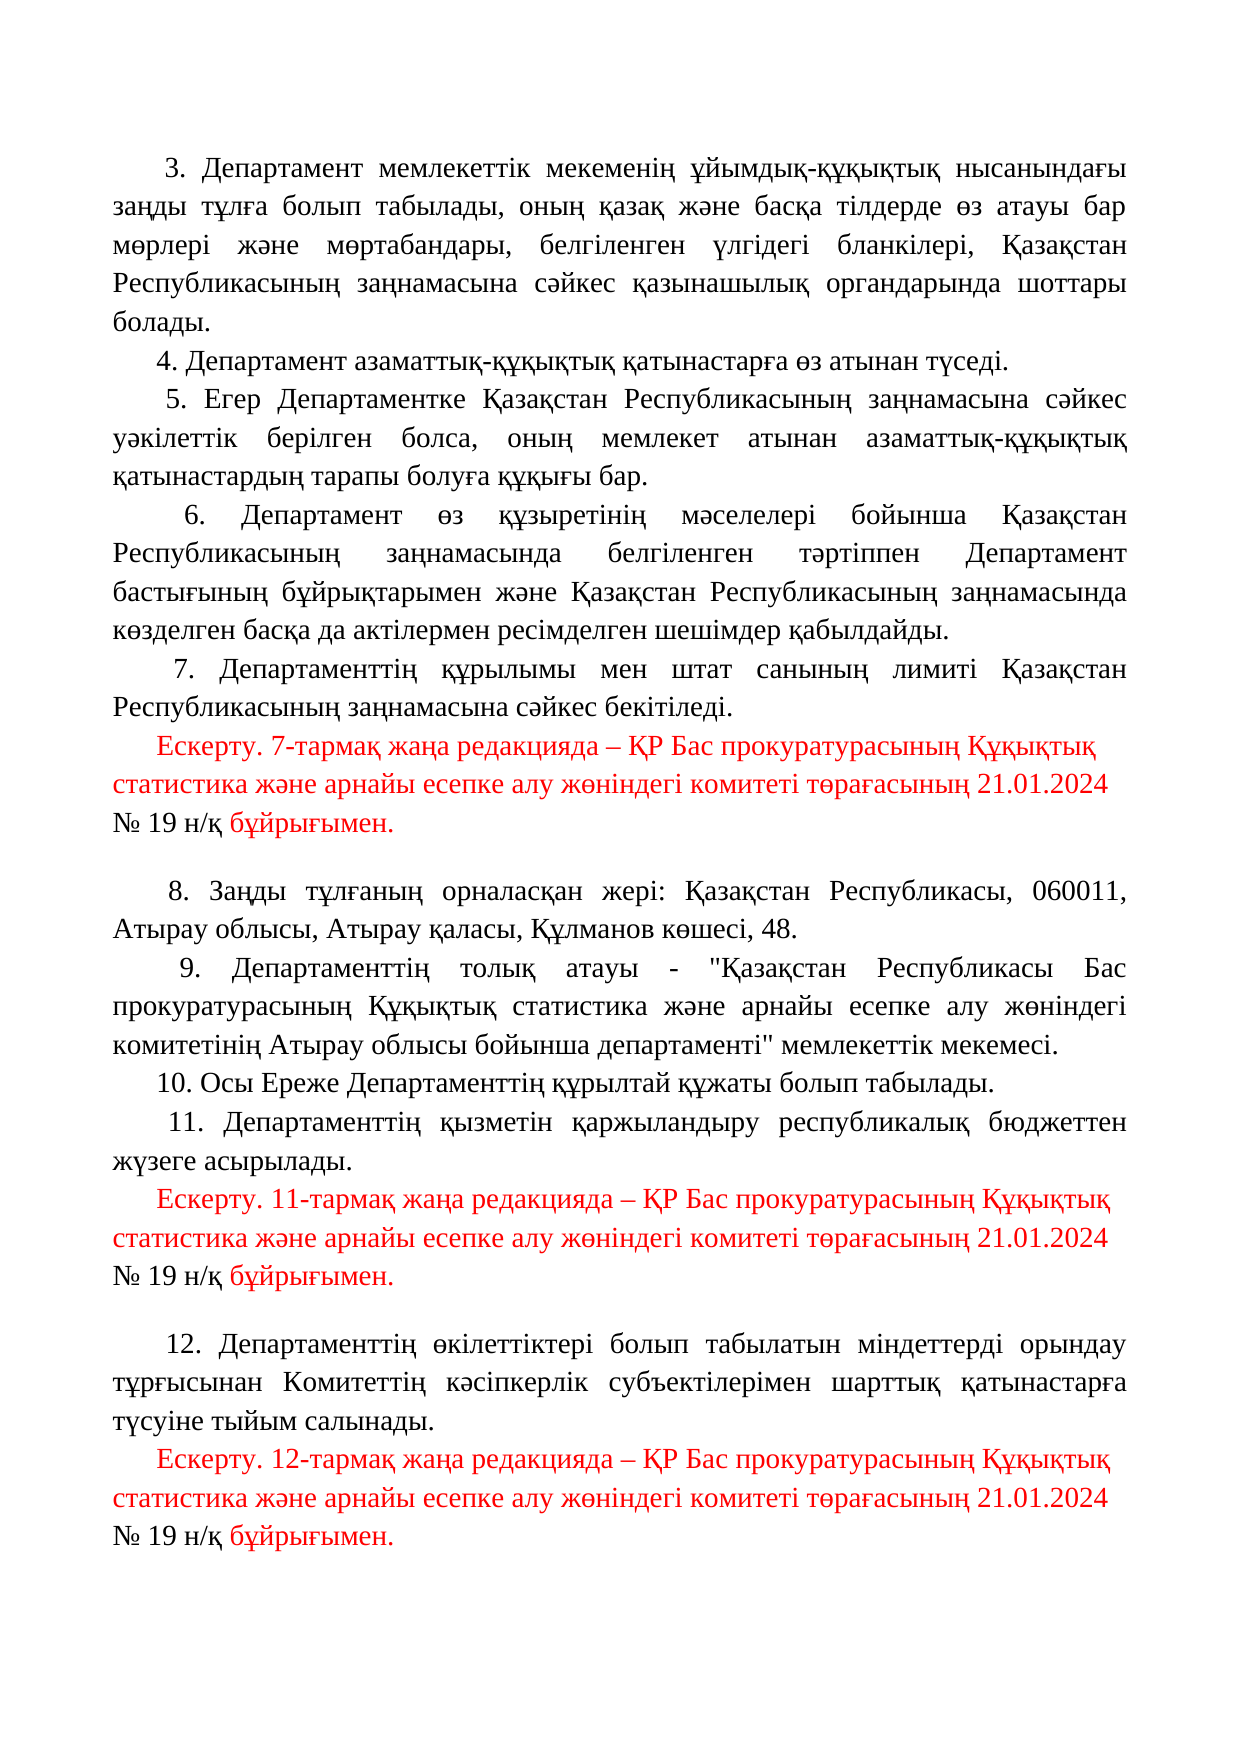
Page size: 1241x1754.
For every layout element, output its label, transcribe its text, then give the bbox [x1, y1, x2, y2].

text Ескерту. 11-тармақ жаңа редакцияда – ҚР Бас прокуратурасының Құқықтық статистика және арнайы есепке алу жөніндегі комитеті төрағасының 21.01.2024 № 19 н/қ бұйрығымен. [112, 1181, 1128, 1322]
text 6. Департамент өз құзыретінің мәселелері бойынша Қазақстан Республикасының заңнамасында белгіленген тәртіппен Департамент бастығының бұйрықтарымен және Қазақстан Республикасының заңнамасында көзделген басқа да актілермен ресімделген шешімдер қабылдайды. [112, 497, 1128, 646]
text 3. Департамент мемлекеттiк мекеменің ұйымдық-құқықтық нысанындағы заңды тұлға болып табылады, оның қазақ және басқа тілдерде өз атауы бар мөрлерi және мөртабандары, белгiленген үлгiдегi бланкiлерi, Қазақстан Республикасының заңнамасына сәйкес қазынашылық органдарында шоттары болады. [112, 150, 1128, 338]
text 10. Осы Ереже Департаменттің құрылтай құжаты болып табылады. [112, 1066, 1128, 1099]
text 4. Департамент азаматтық-құқықтық қатынастарға өз атынан түседі. [112, 343, 1128, 376]
text 8. Заңды тұлғаның орналасқан жері: Қазақстан Республикасы, 060011, Атырау облысы, Атырау қаласы, Құлманов көшесі, 48. [112, 873, 1128, 945]
text 7. Департаменттің құрылымы мен штат санының лимиті Қазақстан Республикасының заңнамасына сәйкес бекітіледі. [112, 651, 1128, 723]
text 9. Департаменттің толық атауы - "Қазақстан Республикасы Бас прокуратурасының Құқықтық статистика және арнайы есепке алу жөніндегі комитетінің Атырау облысы бойынша департаменті" мемлекеттік мекемесі. [112, 950, 1128, 1061]
text 11. Департаменттің қызметін қаржыландыру республикалық бюджеттен жүзеге асырылады. [112, 1104, 1128, 1176]
text 5. Егер Департаментке Қазақстан Республикасының заңнамасына сәйкес уәкілеттік берілген болса, оның мемлекет атынан азаматтық-құқықтық қатынастардың тарапы болуға құқығы бар. [112, 381, 1128, 492]
text 12. Департаменттің өкілеттіктері болып табылатын міндеттерді орындау тұрғысынан Комитеттің кәсіпкерлік субъектілерімен шарттық қатынастарға түсуiне тыйым салынады. [112, 1326, 1128, 1436]
text Ескерту. 12-тармақ жаңа редакцияда – ҚР Бас прокуратурасының Құқықтық статистика және арнайы есепке алу жөніндегі комитеті төрағасының 21.01.2024 № 19 н/қ бұйрығымен. [112, 1441, 1128, 1582]
text Ескерту. 7-тармақ жаңа редакцияда – ҚР Бас прокуратурасының Құқықтық статистика және арнайы есепке алу жөніндегі комитеті төрағасының 21.01.2024 № 19 н/қ бұйрығымен. [112, 728, 1128, 869]
